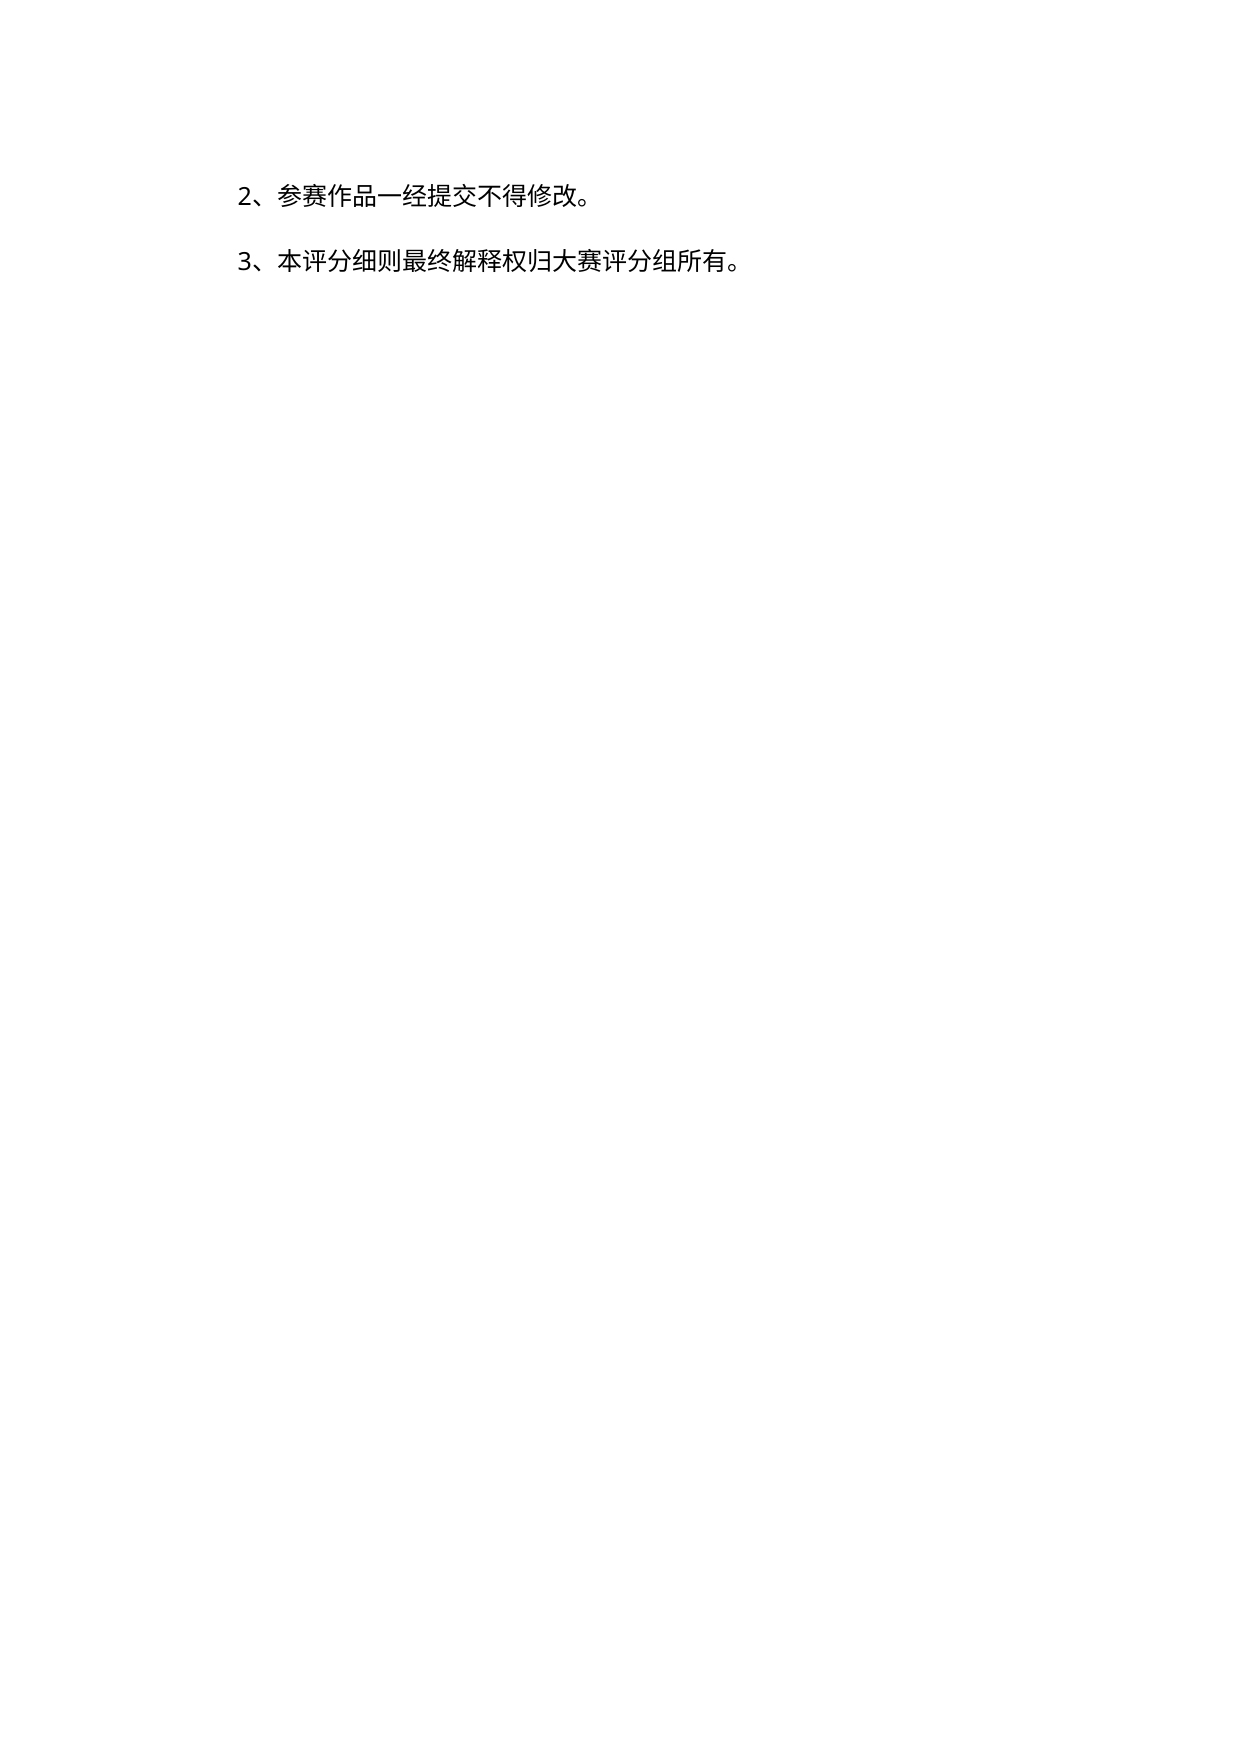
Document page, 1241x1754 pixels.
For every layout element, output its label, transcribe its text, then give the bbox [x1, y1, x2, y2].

text 3、本评分细则最终解释权归大赛评分组所有。 [187, 227, 1053, 292]
text 2、参赛作品一经提交不得修改。 [187, 162, 1053, 227]
